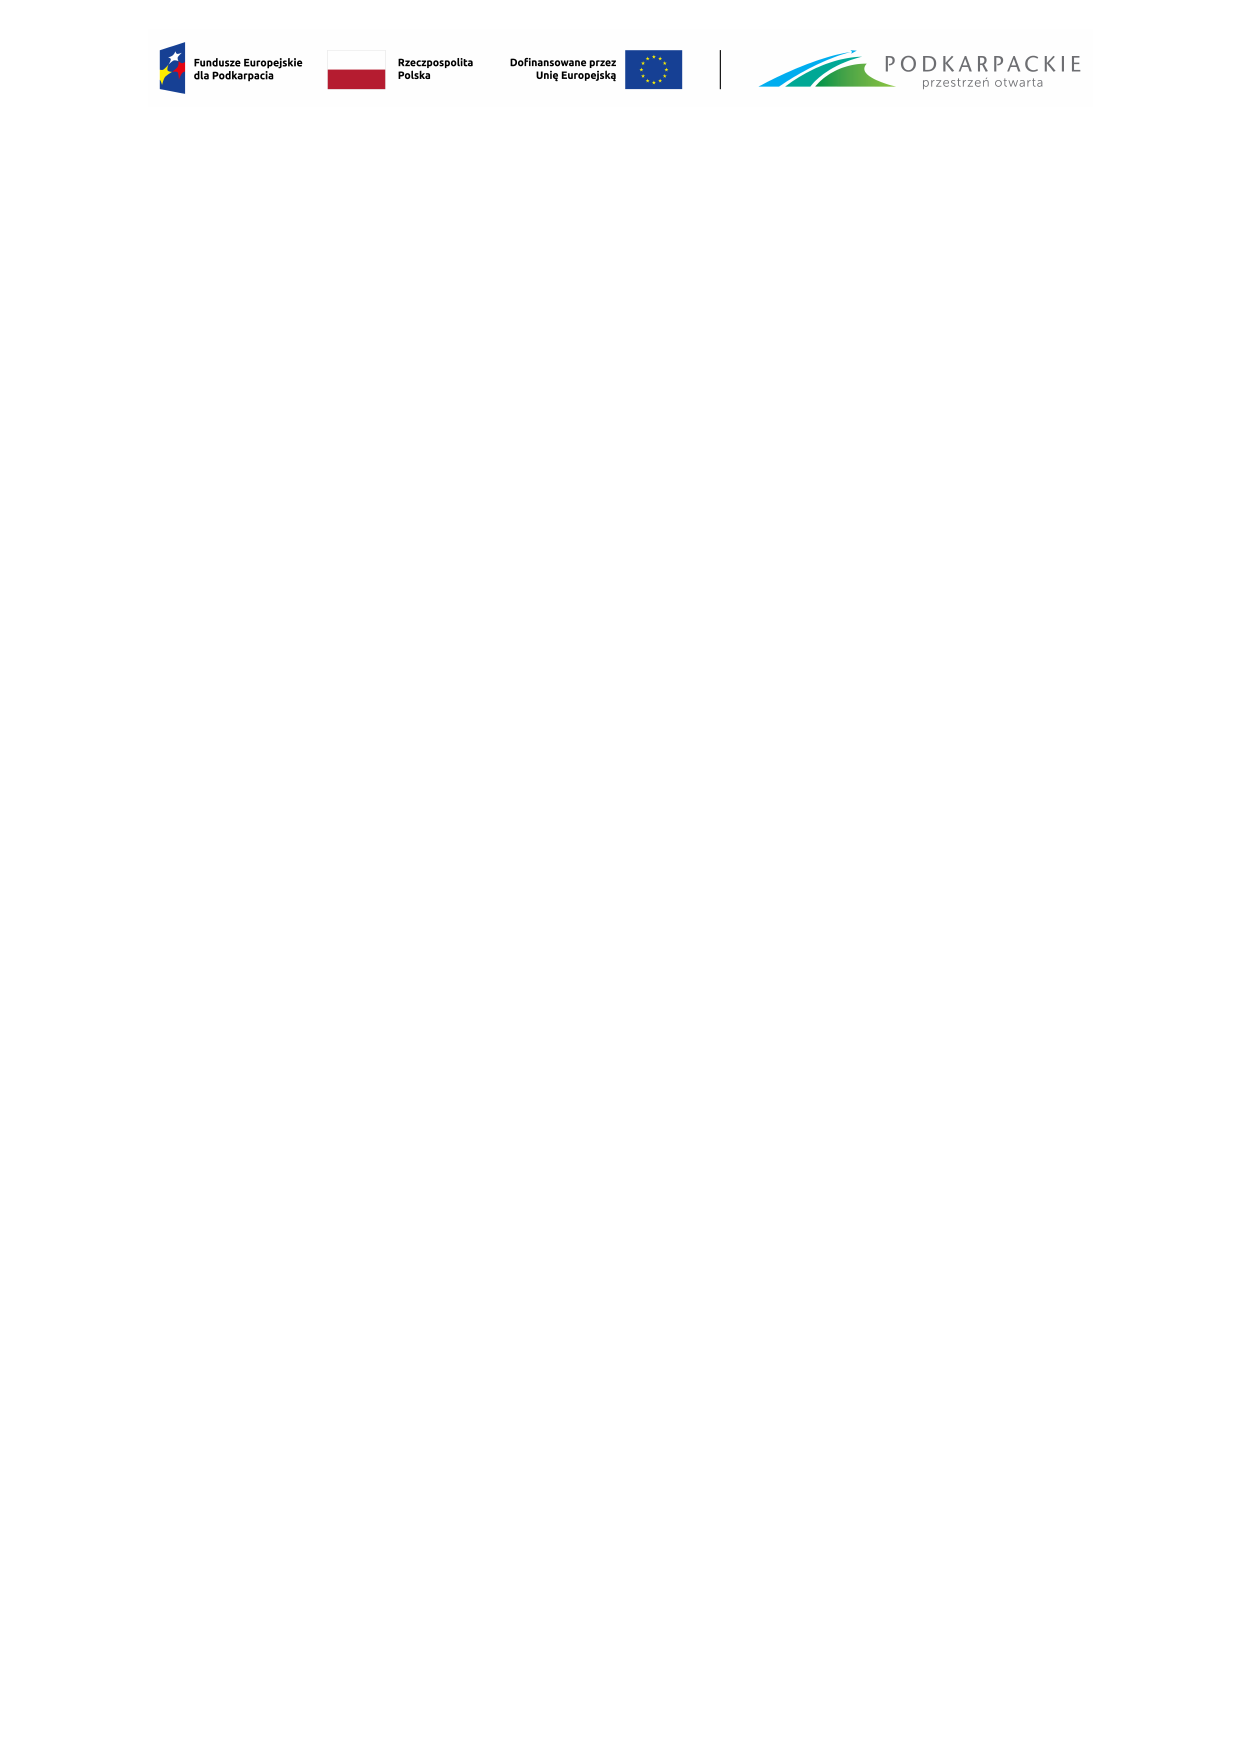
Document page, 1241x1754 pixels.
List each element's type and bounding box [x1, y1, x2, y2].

picture [147, 29, 1093, 107]
